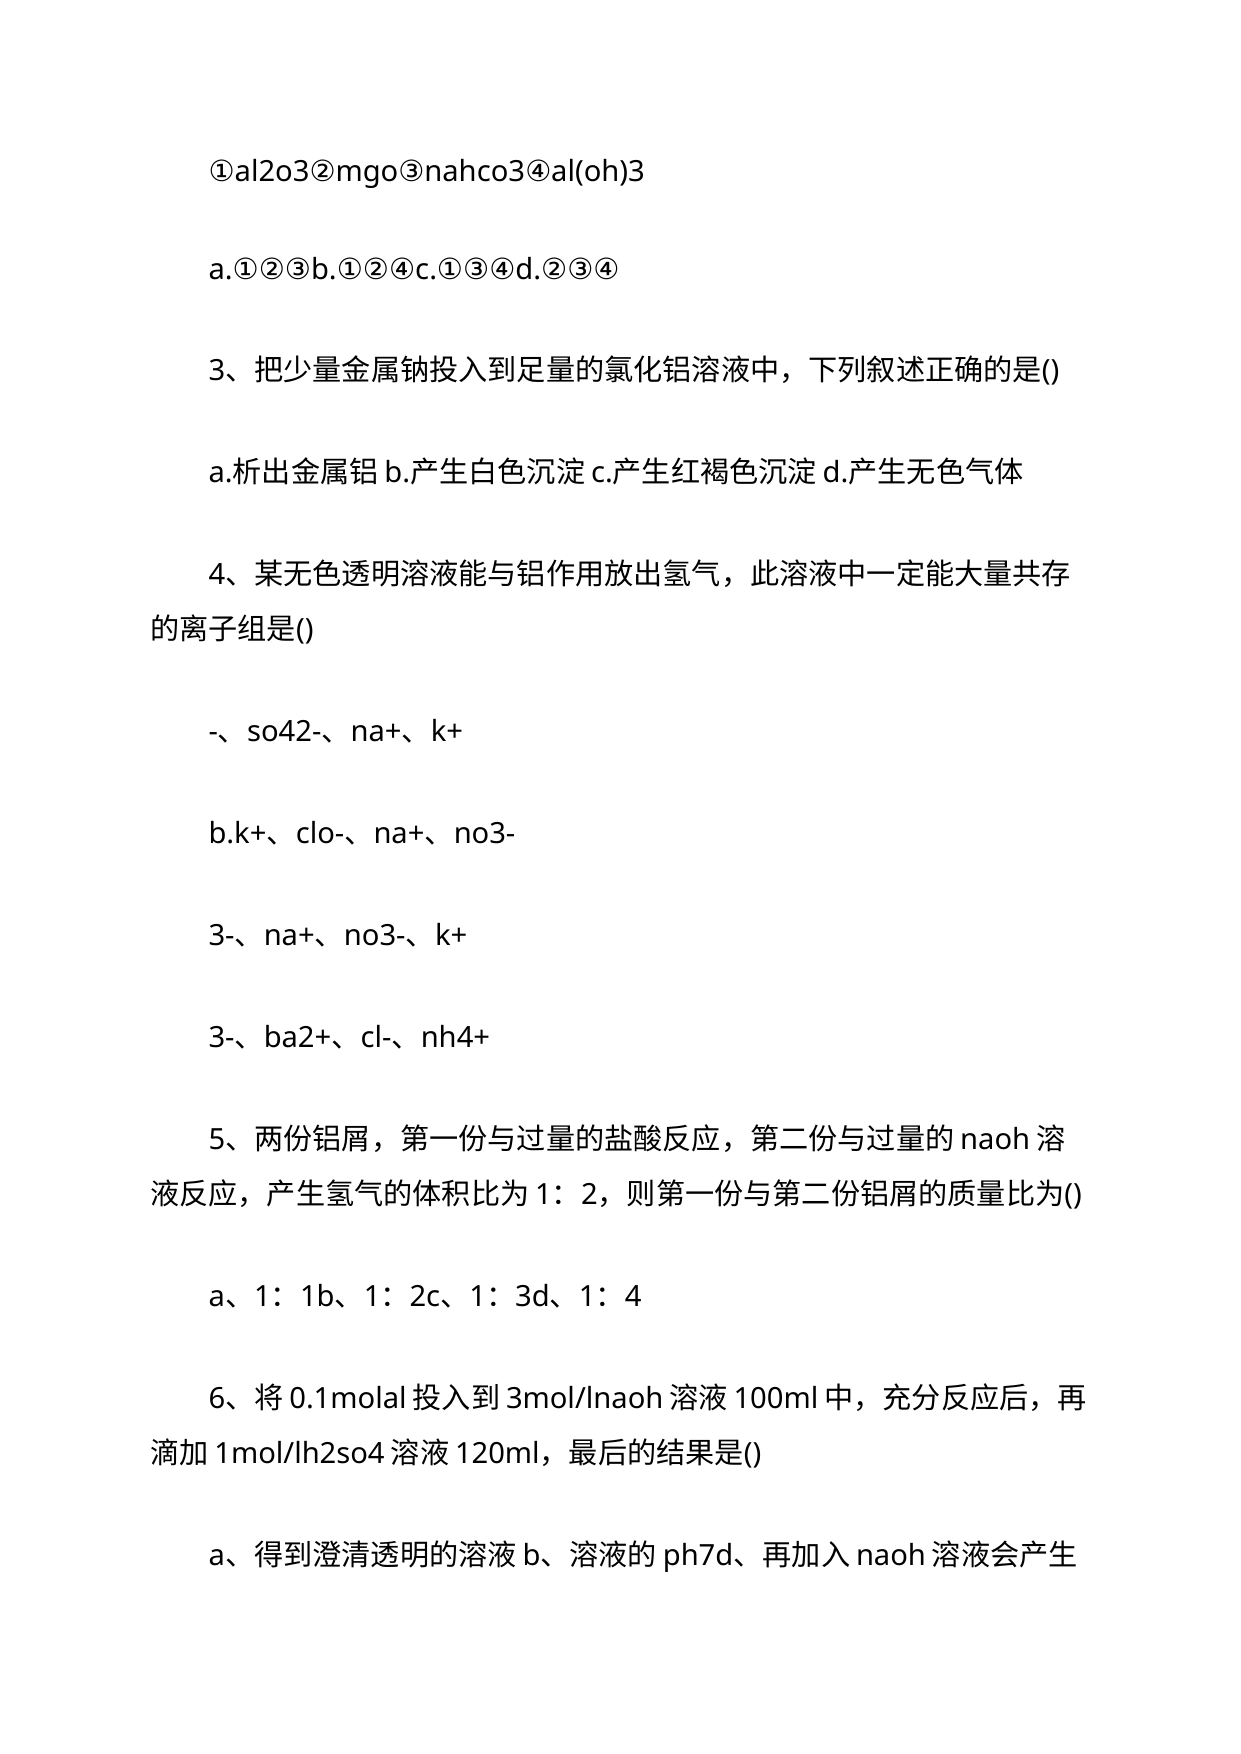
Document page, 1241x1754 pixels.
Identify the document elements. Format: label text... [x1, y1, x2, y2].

text b.k+、clo-、na+、no3- [150, 810, 1090, 852]
text 4、某无色透明溶液能与铝作用放出氢气，此溶液中一定能大量共存的离子组是() [150, 551, 1090, 648]
text a.①②③b.①②④c.①③④d.②③④ [150, 248, 1090, 288]
text 3-、na+、no3-、k+ [150, 912, 1090, 954]
text 3-、ba2+、cl-、nh4+ [150, 1014, 1090, 1056]
text ①al2o3②mgo③nahco3④al(oh)3 [150, 150, 1090, 190]
text a.析出金属铝b.产生白色沉淀c.产生红褐色沉淀d.产生无色气体 [150, 449, 1090, 491]
text 6、将0.1molal投入到3mol/lnaoh溶液100ml中，充分反应后，再滴加1mol/lh2so4溶液120ml，最后的结果是() [150, 1375, 1090, 1472]
text a、1：1b、1：2c、1：3d、1：4 [150, 1273, 1090, 1315]
text 5、两份铝屑，第一份与过量的盐酸反应，第二份与过量的naoh溶液反应，产生氢气的体积比为1：2，则第一份与第二份铝屑的质量比为() [150, 1116, 1090, 1213]
text -、so42-、na+、k+ [150, 708, 1090, 750]
text 3、把少量金属钠投入到足量的氯化铝溶液中，下列叙述正确的是() [150, 347, 1090, 389]
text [150, 1532, 1090, 1574]
